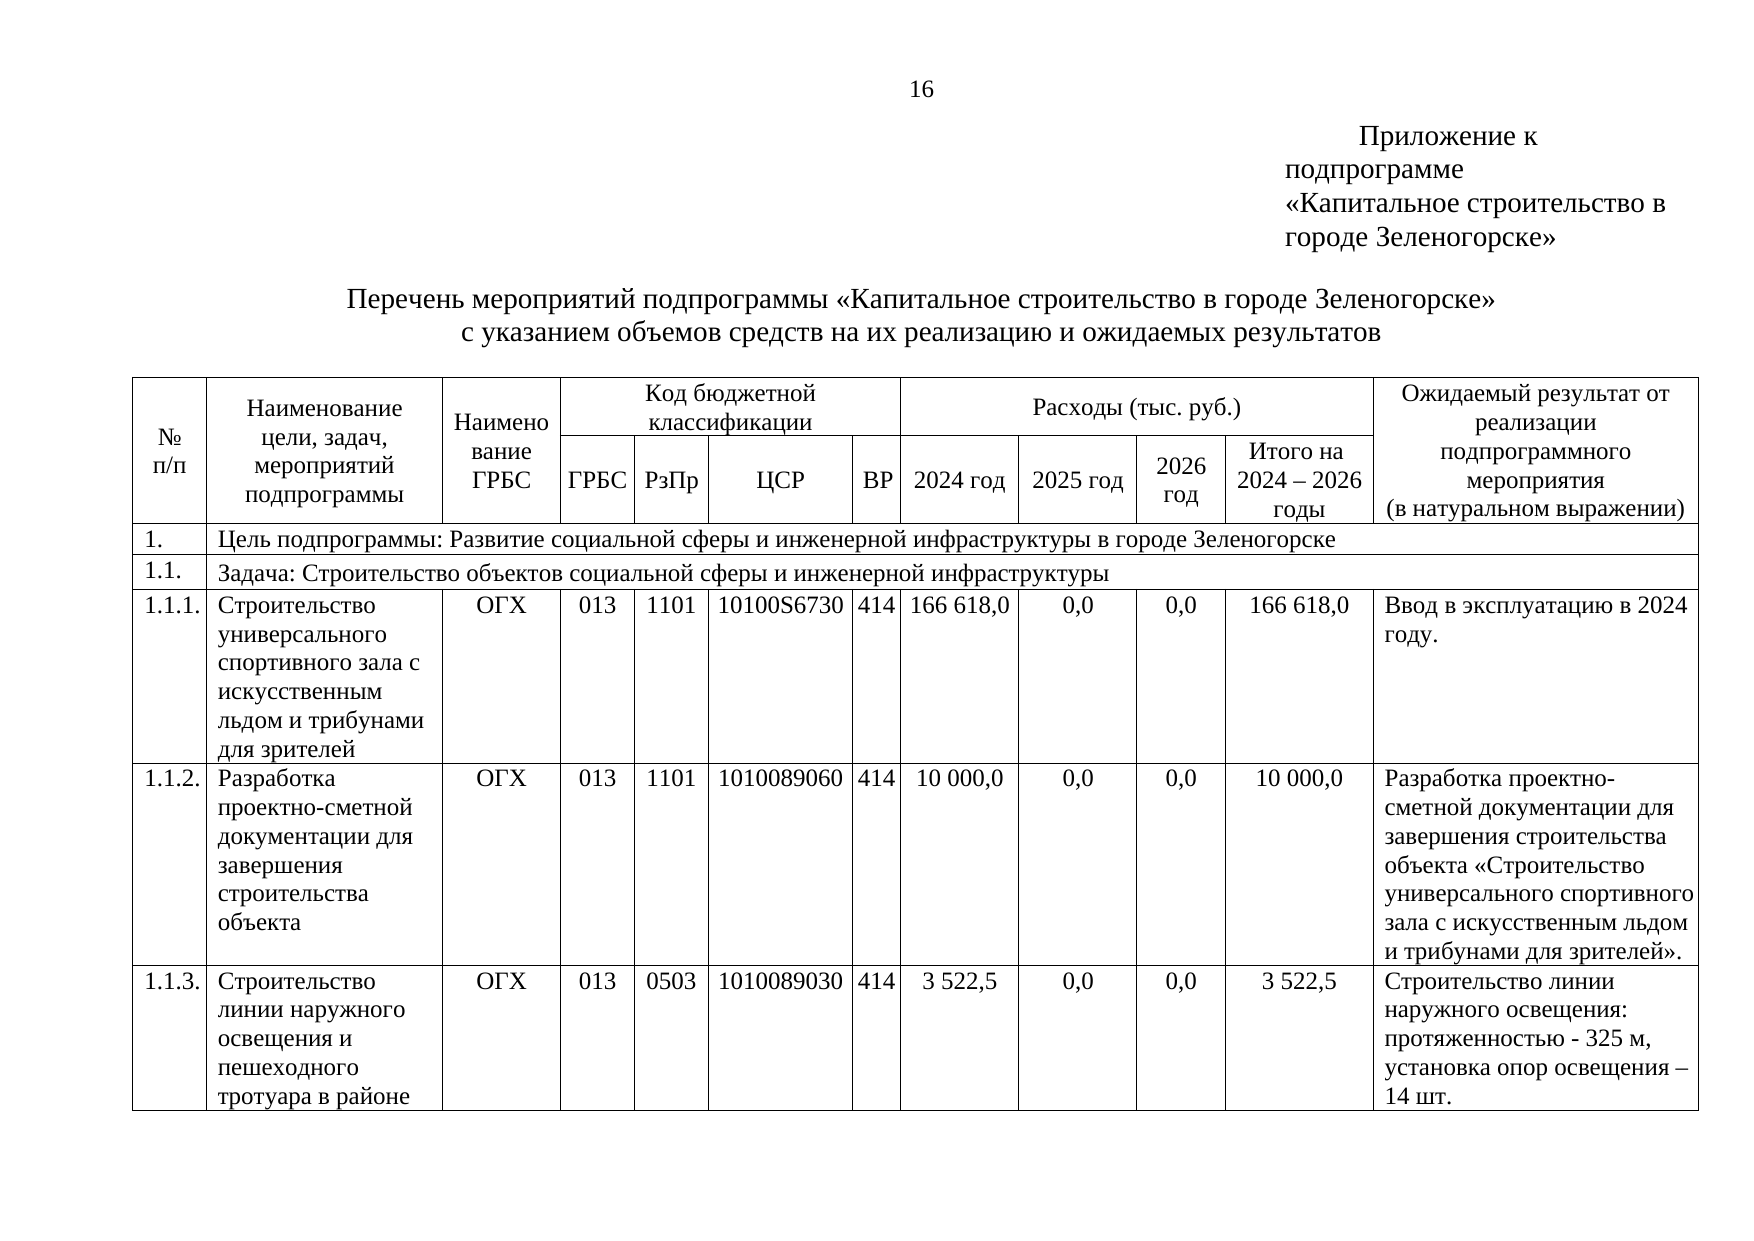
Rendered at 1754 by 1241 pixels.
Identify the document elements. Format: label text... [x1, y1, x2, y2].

text с указанием объемов средств на их реализацию и ожидаемых результатов [177, 314, 1665, 348]
table_cell ГРБС [561, 436, 634, 523]
table_cell 0,0 [1137, 764, 1225, 965]
table_cell 1. [133, 524, 206, 554]
table_cell 414 [853, 966, 900, 1109]
table_cell 0,0 [1019, 966, 1136, 1109]
table_header Ожидаемый результат от реализации подпрограммного мероприятия (в натуральном выражении) [1374, 378, 1698, 523]
table_cell 10 000,0 [901, 764, 1018, 965]
table_cell 1101 [635, 764, 708, 965]
table_cell 1010089060 [709, 764, 852, 965]
table_cell 3 522,5 [901, 966, 1018, 1109]
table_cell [207, 966, 442, 1109]
table_cell ОГХ [443, 966, 560, 1109]
table_cell 1.1.2. [133, 764, 206, 965]
table_cell 2026 год [1137, 436, 1225, 523]
table_cell Разработка проектно-сметной документации для завершения строительства объекта [207, 764, 442, 965]
table_header Расходы (тыс. руб.) [901, 378, 1373, 435]
table_cell 2024 год [901, 436, 1018, 523]
table_cell 0,0 [1137, 966, 1225, 1109]
table_cell ОГХ [443, 764, 560, 965]
text Перечень мероприятий подпрограммы «Капитальное строительство в городе Зеленогорске» [177, 281, 1665, 314]
table_cell Разработка проектно-сметной документации для завершения строительства объекта «Строительство универсального спортивного зала с искусственным льдом и трибунами для зрителей». [1374, 764, 1698, 965]
table_cell 3 522,5 [1226, 966, 1373, 1109]
table_cell 013 [561, 966, 634, 1109]
table_cell 0,0 [1019, 764, 1136, 965]
table_cell Итого на 2024 – 2026 годы [1226, 436, 1373, 523]
table_cell 0503 [635, 966, 708, 1109]
table_header Наименование цели, задач, мероприятий подпрограммы [207, 378, 442, 523]
table_cell Ввод в эксплуатацию в 2024 году. [1374, 590, 1698, 762]
table_cell ЦСР [709, 436, 852, 523]
table_cell ВР [853, 436, 900, 523]
table_cell 013 [561, 764, 634, 965]
table_cell 414 [853, 590, 900, 762]
table_cell 10100S6730 [709, 590, 852, 762]
table_header Код бюджетной классификации [561, 378, 900, 435]
table_cell ОГХ [443, 590, 560, 762]
table_cell 166 618,0 [1226, 590, 1373, 762]
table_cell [1374, 966, 1698, 1109]
table_cell Цель подпрограммы: Развитие социальной сферы и инженерной инфраструктуры в городе Зеленогорске [207, 524, 1698, 554]
table_cell РзПр [635, 436, 708, 523]
text «Капитальное строительство в городе Зеленогорске» [1285, 185, 1683, 252]
table_cell 2025 год [1019, 436, 1136, 523]
table_header Наименование ГРБС [443, 378, 560, 523]
table_cell Задача: Строительство объектов социальной сферы и инженерной инфраструктуры [207, 555, 1698, 589]
table_cell 0,0 [1137, 590, 1225, 762]
table_cell 1101 [635, 590, 708, 762]
table_cell 1.1.3. [133, 966, 206, 1109]
table_header № п/п [133, 378, 206, 523]
table_cell 0,0 [1019, 590, 1136, 762]
table_cell 414 [853, 764, 900, 965]
table_cell 10 000,0 [1226, 764, 1373, 965]
table_cell 1.1.1. [133, 590, 206, 762]
table_cell 1010089030 [709, 966, 852, 1109]
table_cell 1.1. [133, 555, 206, 589]
table_cell Строительство универсального спортивного зала с искусственным льдом и трибунами для зрителей [207, 590, 442, 762]
text Приложение к подпрограмме [1285, 118, 1683, 185]
table_cell 166 618,0 [901, 590, 1018, 762]
table_cell 013 [561, 590, 634, 762]
